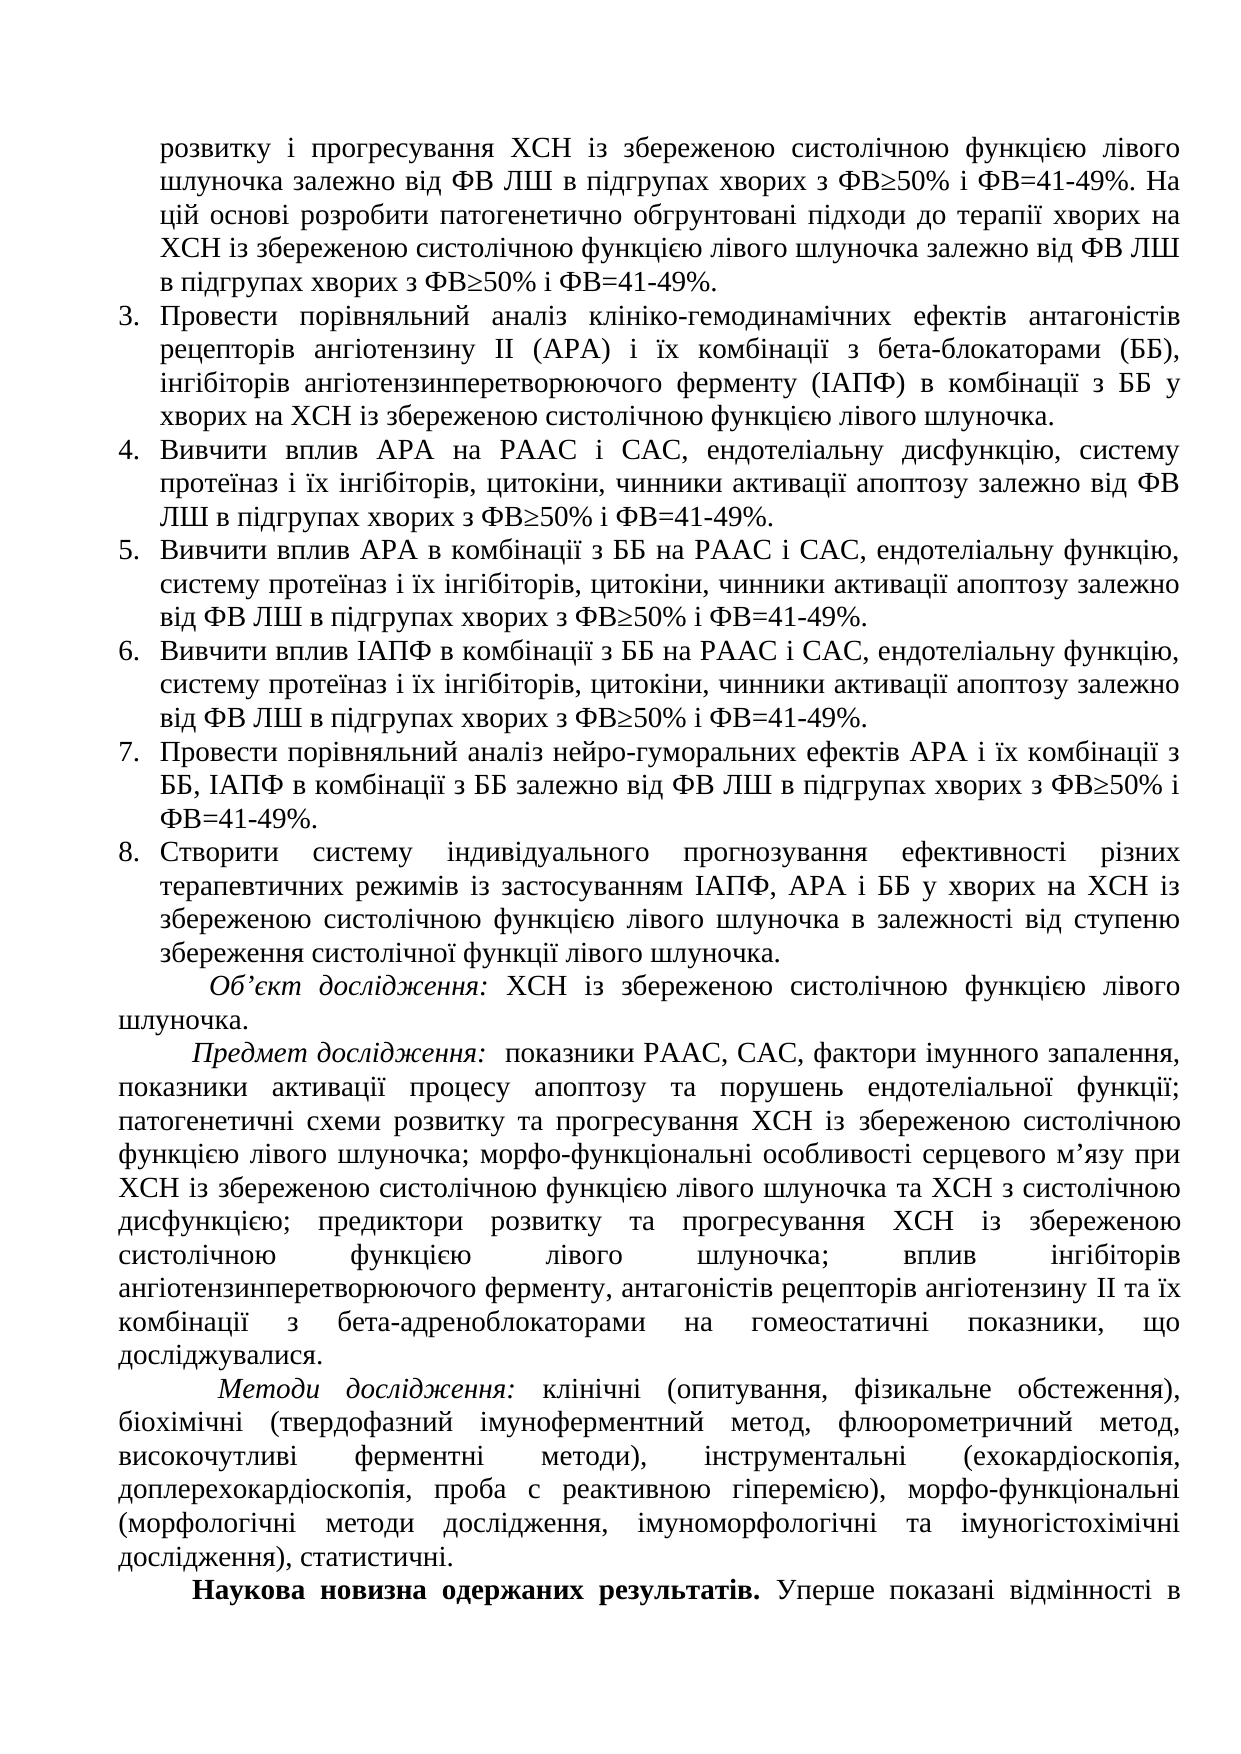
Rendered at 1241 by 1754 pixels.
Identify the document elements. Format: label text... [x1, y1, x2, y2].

list Створити систему індивідуального прогнозування ефективності різних терапевтичних режимів із застосуванням ІАПФ, АРА і ББ у хворих на ХСН із збереженою систолічною функцією лівого шлуночка в залежності від ступеню збереження систолічної функції лівого шлуночка. [118, 834, 1181, 968]
list Вивчити вплив ІАПФ в комбінації з ББ на РААС і САС, ендотеліальну функцію, систему протеїназ і їх інгібіторів, цитокіни, чинники активації апоптозу залежно від ФВ ЛШ в підгрупах хворих з ФВ≥50% і ФВ=41-49%. [118, 633, 1181, 734]
list Провести порівняльний аналіз клініко-гемодинамічних ефектів антагоністів рецепторів ангіотензину II (АРА) і їх комбінації з бета-блокаторами (ББ), інгібіторів ангіотензинперетворюючого ферменту (ІАПФ) в комбінації з ББ у хворих на ХСН із збереженою систолічною функцією лівого шлуночка. [118, 298, 1181, 432]
list Провести порівняльний аналіз нейро-гуморальних ефектів АРА і їх комбінації з ББ, ІАПФ в комбінації з ББ залежно від ФВ ЛШ в підгрупах хворих з ФВ≥50% і ФВ=41-49%. [118, 734, 1181, 834]
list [118, 130, 1181, 298]
list Вивчити вплив АРА на РААС і САС, ендотеліальну дисфункцію, систему протеїназ і їх інгібіторів, цитокіни, чинники активації апоптозу залежно від ФВ ЛШ в підгрупах хворих з ФВ≥50% і ФВ=41-49%. [118, 432, 1181, 532]
text Об’єкт дослідження: ХСН із збереженою систолічною функцією лівого шлуночка. [118, 968, 1181, 1036]
text Методи дослідження: клінічні (опитування, фізикальне обстеження), біохімічні (твердофазний імуноферментний метод, флюорометричний метод, високочутливі ферментні методи), інструментальні (ехокардіоскопія, доплерехокардіоскопія, проба с реактивною гіперемією), морфо-функціональні (морфологічні методи дослідження, імуноморфологічні та імуногістохімічні дослідження), статистичні. [118, 1371, 1181, 1572]
text Предмет дослідження: показники РААС, САС, фактори імунного запалення, показники активації процесу апоптозу та порушень ендотеліальної функції; патогенетичні схеми розвитку та прогресування ХСН із збереженою систолічною функцією лівого шлуночка; морфо-функціональні особливості серцевого м’язу при ХСН із збереженою систолічною функцією лівого шлуночка та ХСН з систолічною дисфункцією; предиктори розвитку та прогресування ХСН із збереженою систолічною функцією лівого шлуночка; вплив інгібіторів ангіотензинперетворюючого ферменту, антагоністів рецепторів ангіотензину II та їх комбінації з бета-адреноблокаторами на гомеостатичні показники, що досліджувалися. [118, 1036, 1181, 1371]
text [118, 1572, 1181, 1606]
list Вивчити вплив АРА в комбінації з ББ на РААС і САС, ендотеліальну функцію, систему протеїназ і їх інгібіторів, цитокіни, чинники активації апоптозу залежно від ФВ ЛШ в підгрупах хворих з ФВ≥50% і ФВ=41-49%. [118, 532, 1181, 633]
